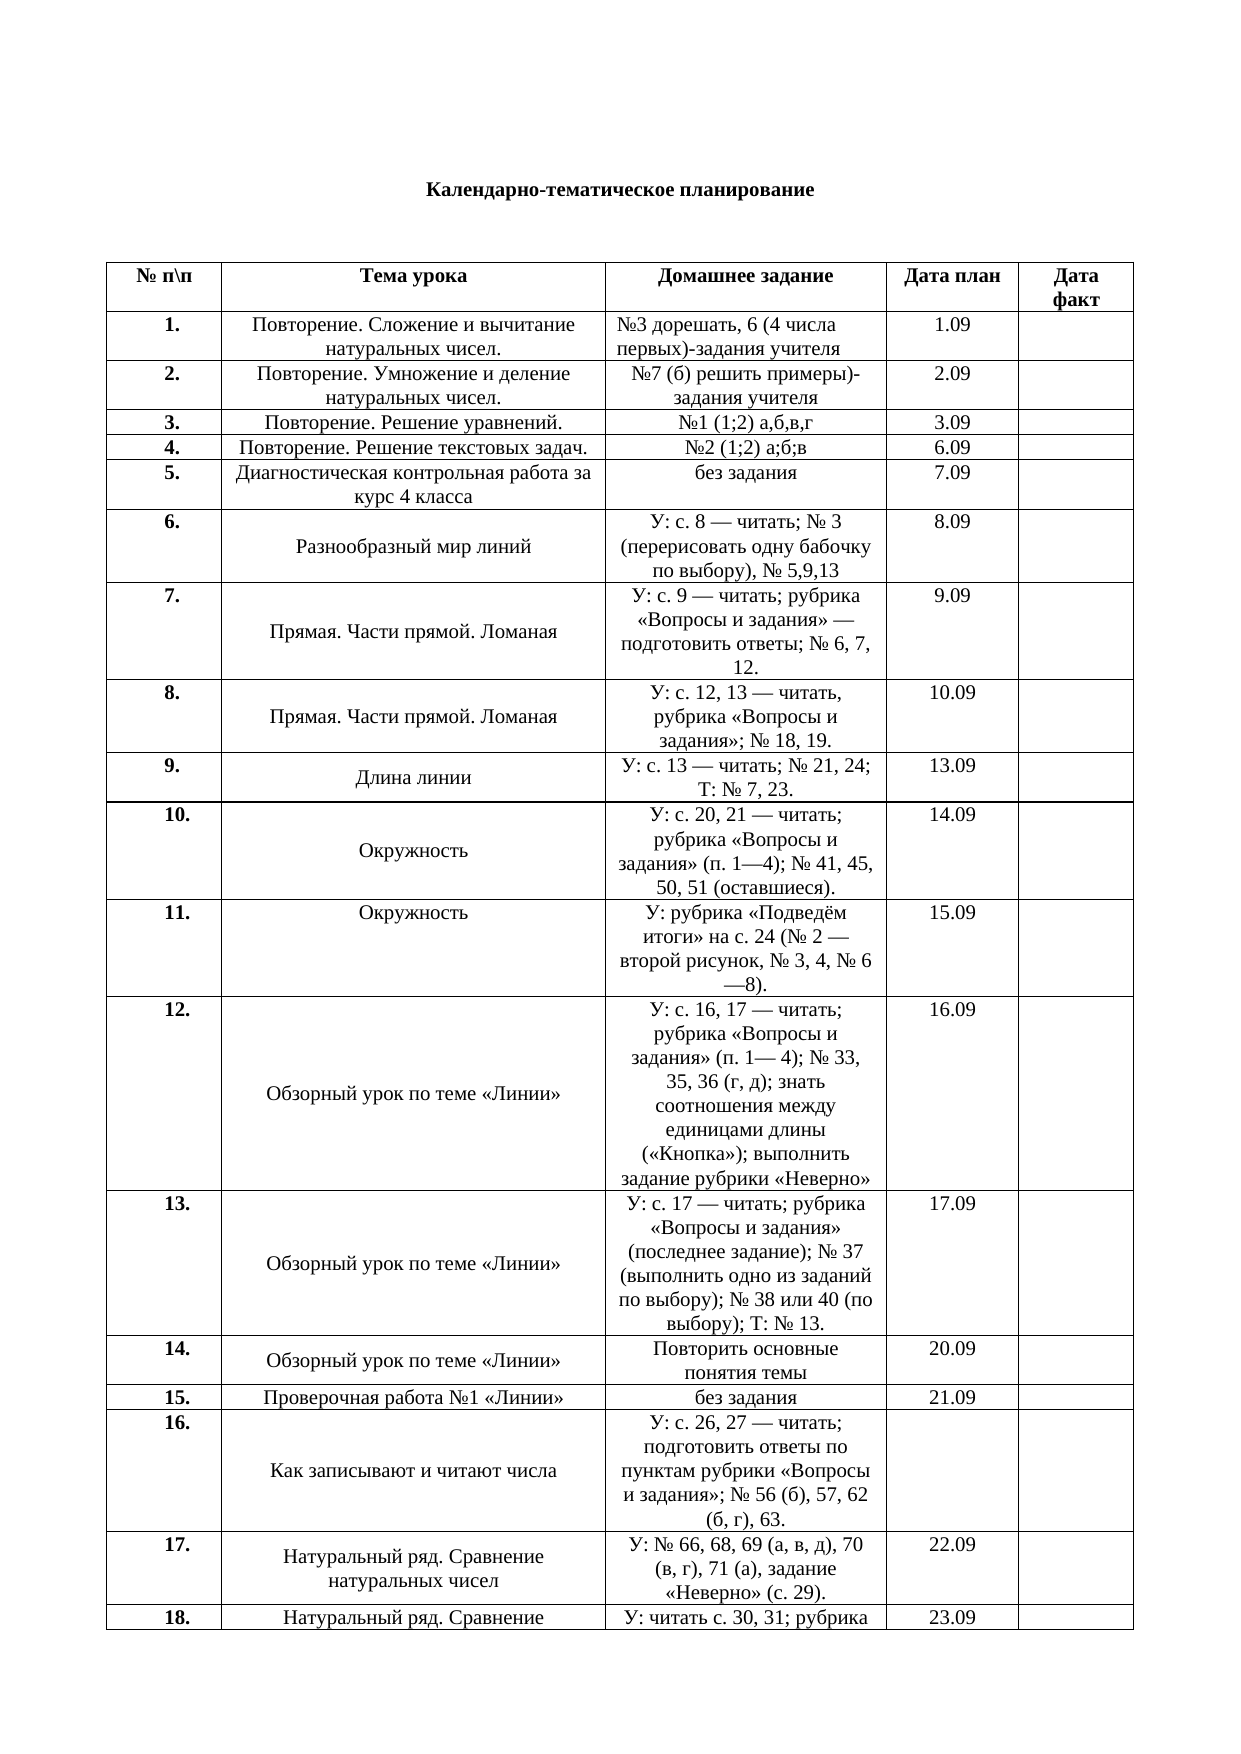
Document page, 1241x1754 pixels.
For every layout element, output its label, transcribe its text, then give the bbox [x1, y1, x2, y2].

table_cell 7.09 [887, 460, 1018, 508]
table_cell [107, 361, 221, 409]
table_cell 8.09 [887, 510, 1018, 582]
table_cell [222, 1532, 605, 1604]
table_cell [107, 1410, 221, 1531]
table_cell Окружность [222, 803, 605, 899]
table_cell №2 (1;2) а;б;в [606, 435, 886, 459]
table_cell [1019, 510, 1133, 582]
table_cell [107, 435, 221, 459]
table_cell [1019, 361, 1133, 409]
table_cell У: с. 26, 27 — читать; подготовить ответы по пунктам рубрики «Вопросы и задания»; № 56 (б), 57, 62 (б, г), 63. [606, 1410, 886, 1531]
table_cell 21.09 [887, 1385, 1018, 1409]
table_cell [1019, 460, 1133, 508]
table_cell [1019, 803, 1133, 899]
table_cell У: с. 13 — читать; № 21, 24; Т: № 7, 23. [606, 753, 886, 801]
table_cell №3 дорешать, 6 (4 числа первых)-задания учителя [606, 312, 886, 360]
table_cell У: с. 17 — читать; рубрика «Вопросы и задания» (последнее задание); № 37 (выполнить одно из заданий по выбору); № 38 или 40 (по выбору); Т: № 13. [606, 1191, 886, 1335]
table_cell У: с. 16, 17 — читать; рубрика «Вопросы и задания» (п. 1— 4); № 33, 35, 36 (г, д); знать соотношения между единицами длины («Кнопка»); выполнить задание рубрики «Неверно» [606, 997, 886, 1189]
text Календарно-тематическое планирование [118, 177, 1122, 201]
table_header Дата план [887, 263, 1018, 311]
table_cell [606, 1605, 886, 1629]
table_cell [107, 1532, 221, 1604]
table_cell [222, 1605, 605, 1629]
table_cell без задания [606, 1385, 886, 1409]
table_cell [107, 583, 221, 679]
table_cell Диагностическая контрольная работа за курс 4 класса [222, 460, 605, 508]
table_cell Проверочная работа №1 «Линии» [222, 1385, 605, 1409]
table_cell У: № 66, 68, 69 (а, в, д), 70 (в, г), 71 (а), задание «Неверно» (с. 29). [606, 1532, 886, 1604]
table_cell Повторение. Решение уравнений. [222, 410, 605, 434]
table_cell без задания [606, 460, 886, 508]
table_cell [1019, 997, 1133, 1189]
table_cell Повторение. Сложение и вычитание натуральных чисел. [222, 312, 605, 360]
table_cell [1019, 1191, 1133, 1335]
table_cell Длина линии [222, 753, 605, 801]
table_cell 6.09 [887, 435, 1018, 459]
table_cell [107, 753, 221, 801]
table_cell [1019, 1336, 1133, 1384]
table_cell [1019, 1410, 1133, 1531]
table_header Дата факт [1019, 263, 1133, 311]
table_cell У: рубрика «Подведём итоги» на с. 24 (№ 2 — второй рисунок, № 3, 4, № 6—8). [606, 900, 886, 996]
table_cell У: с. 12, 13 — читать, рубрика «Вопросы и задания»; № 18, 19. [606, 680, 886, 752]
table_cell 3.09 [887, 410, 1018, 434]
table_cell Повторение. Умножение и деление натуральных чисел. [222, 361, 605, 409]
table_cell 10.09 [887, 680, 1018, 752]
table_cell [1019, 680, 1133, 752]
table_cell [1019, 410, 1133, 434]
table_cell [107, 680, 221, 752]
table_cell 17.09 [887, 1191, 1018, 1335]
table_cell [107, 803, 221, 899]
table_cell 9.09 [887, 583, 1018, 679]
table_cell 23.09 [887, 1605, 1018, 1629]
table_cell Обзорный урок по теме «Линии» [222, 1191, 605, 1335]
table_cell Повторить основные понятия темы [606, 1336, 886, 1384]
table_cell Обзорный урок по теме «Линии» [222, 997, 605, 1189]
table_cell 20.09 [887, 1336, 1018, 1384]
table_cell У: с. 9 — читать; рубрика «Вопросы и задания» — подготовить ответы; № 6, 7, 12. [606, 583, 886, 679]
table_cell [107, 900, 221, 996]
table_cell У: с. 20, 21 — читать; рубрика «Вопросы и задания» (п. 1—4); № 41, 45, 50, 51 (оставшиеся). [606, 803, 886, 899]
table_cell [1019, 435, 1133, 459]
table_cell 22.09 [887, 1532, 1018, 1604]
table_cell [107, 997, 221, 1189]
table_cell 14.09 [887, 803, 1018, 899]
table_cell [1019, 1385, 1133, 1409]
table_cell 15.09 [887, 900, 1018, 996]
table_cell [1019, 1532, 1133, 1604]
table_cell [107, 312, 221, 360]
table_cell [1019, 583, 1133, 679]
table_cell [1019, 900, 1133, 996]
table_cell Повторение. Решение текстовых задач. [222, 435, 605, 459]
table_cell 16.09 [887, 997, 1018, 1189]
table_cell Разнообразный мир линий [222, 510, 605, 582]
table_cell [887, 1410, 1018, 1531]
table_cell Как записывают и читают числа [222, 1410, 605, 1531]
table_cell Окружность [222, 900, 605, 996]
table_cell [107, 1385, 221, 1409]
table_cell У: с. 8 — читать; № 3 (перерисовать одну бабочку по выбору), № 5,9,13 [606, 510, 886, 582]
table_header Тема урока [222, 263, 605, 311]
table_cell [107, 460, 221, 508]
table_cell 1.09 [887, 312, 1018, 360]
table_cell [1019, 1605, 1133, 1629]
table_header Домашнее задание [606, 263, 886, 311]
table_header № п\п [107, 263, 221, 311]
table_cell [107, 1605, 221, 1629]
table_cell [1019, 753, 1133, 801]
table_cell [107, 510, 221, 582]
table_cell Прямая. Части прямой. Ломаная [222, 680, 605, 752]
table_cell [1019, 312, 1133, 360]
table_cell Прямая. Части прямой. Ломаная [222, 583, 605, 679]
table_cell Обзорный урок по теме «Линии» [222, 1336, 605, 1384]
table_cell 2.09 [887, 361, 1018, 409]
table_cell [107, 1191, 221, 1335]
table_cell 13.09 [887, 753, 1018, 801]
table_cell №7 (б) решить примеры)-задания учителя [606, 361, 886, 409]
table_cell №1 (1;2) а,б,в,г [606, 410, 886, 434]
table_cell [107, 1336, 221, 1384]
table_cell [107, 410, 221, 434]
